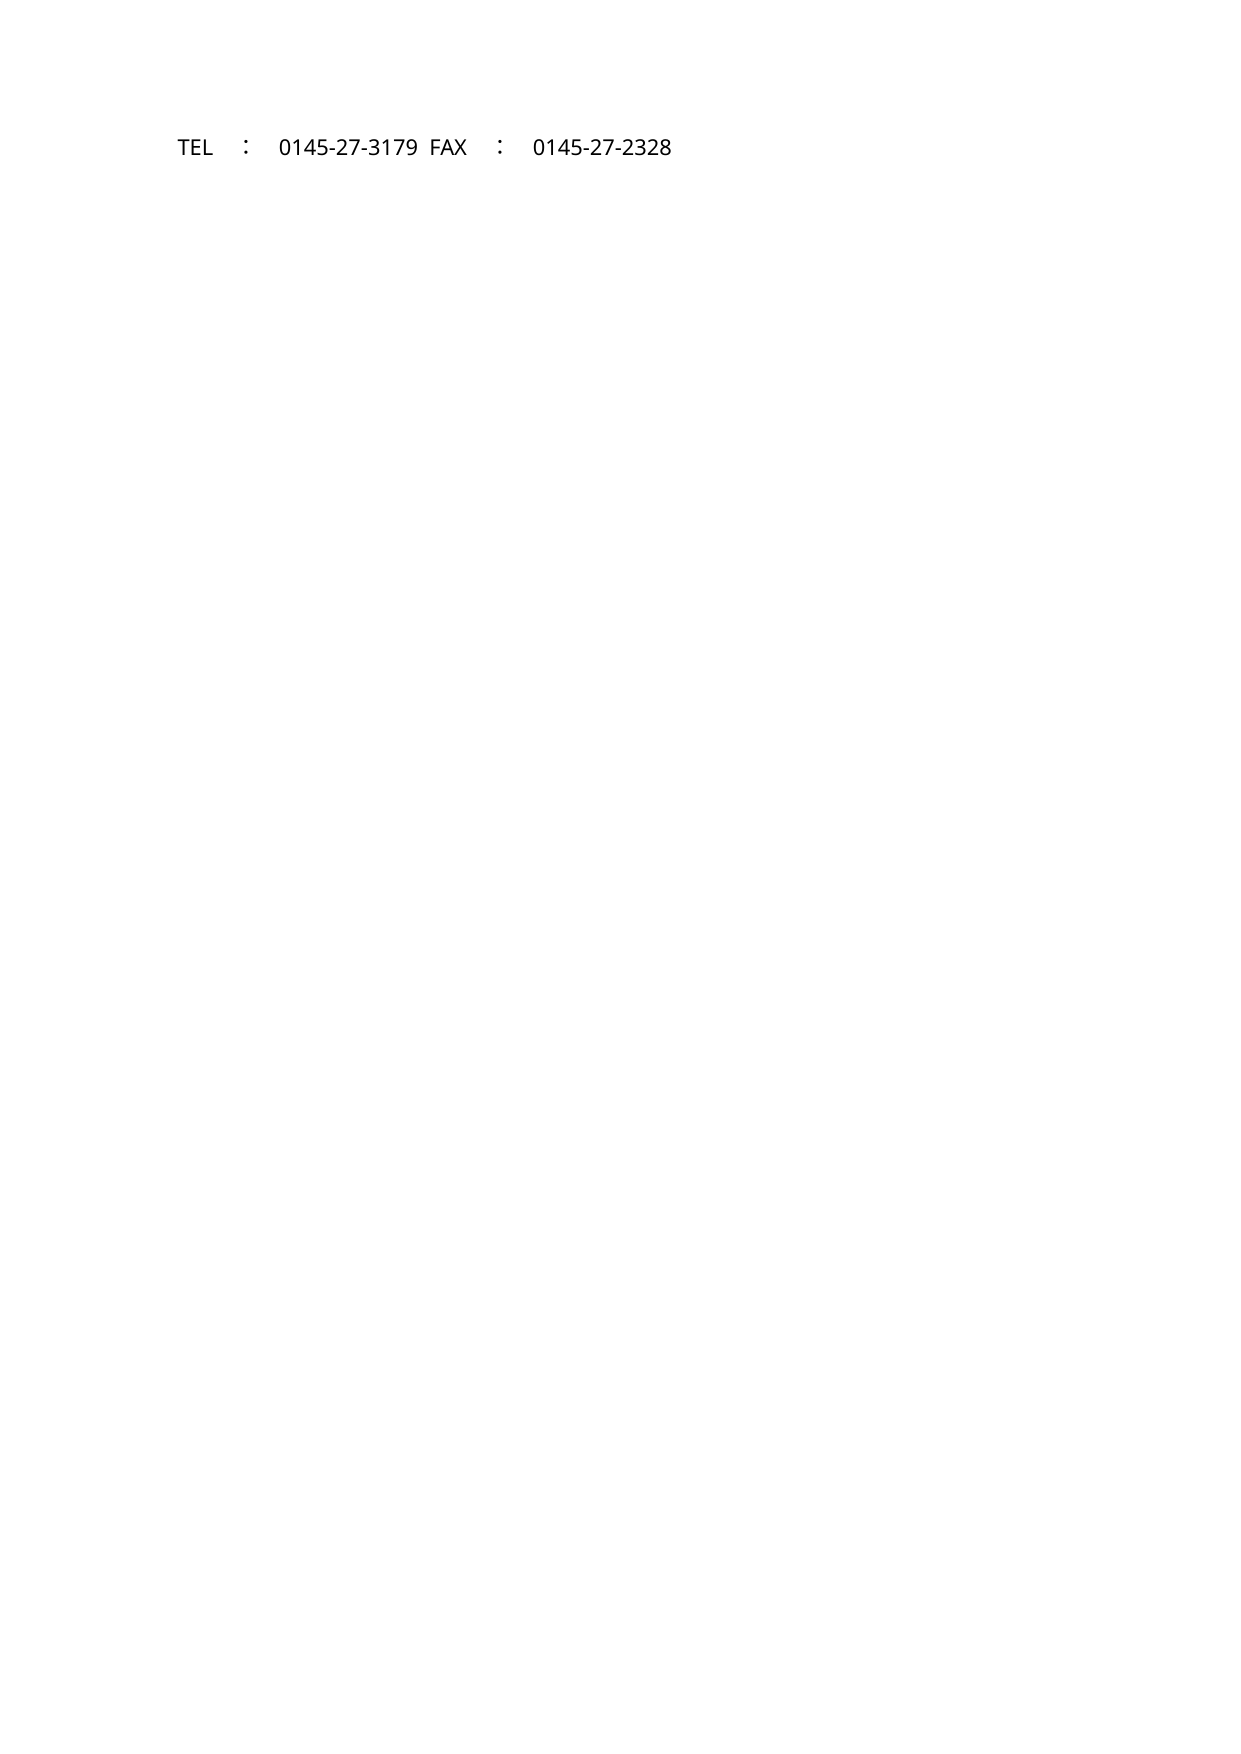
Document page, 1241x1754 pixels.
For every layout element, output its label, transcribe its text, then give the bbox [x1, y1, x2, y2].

text TEL ： 0145-27-3179 FAX ： 0145-27-2328 [177, 127, 1063, 164]
